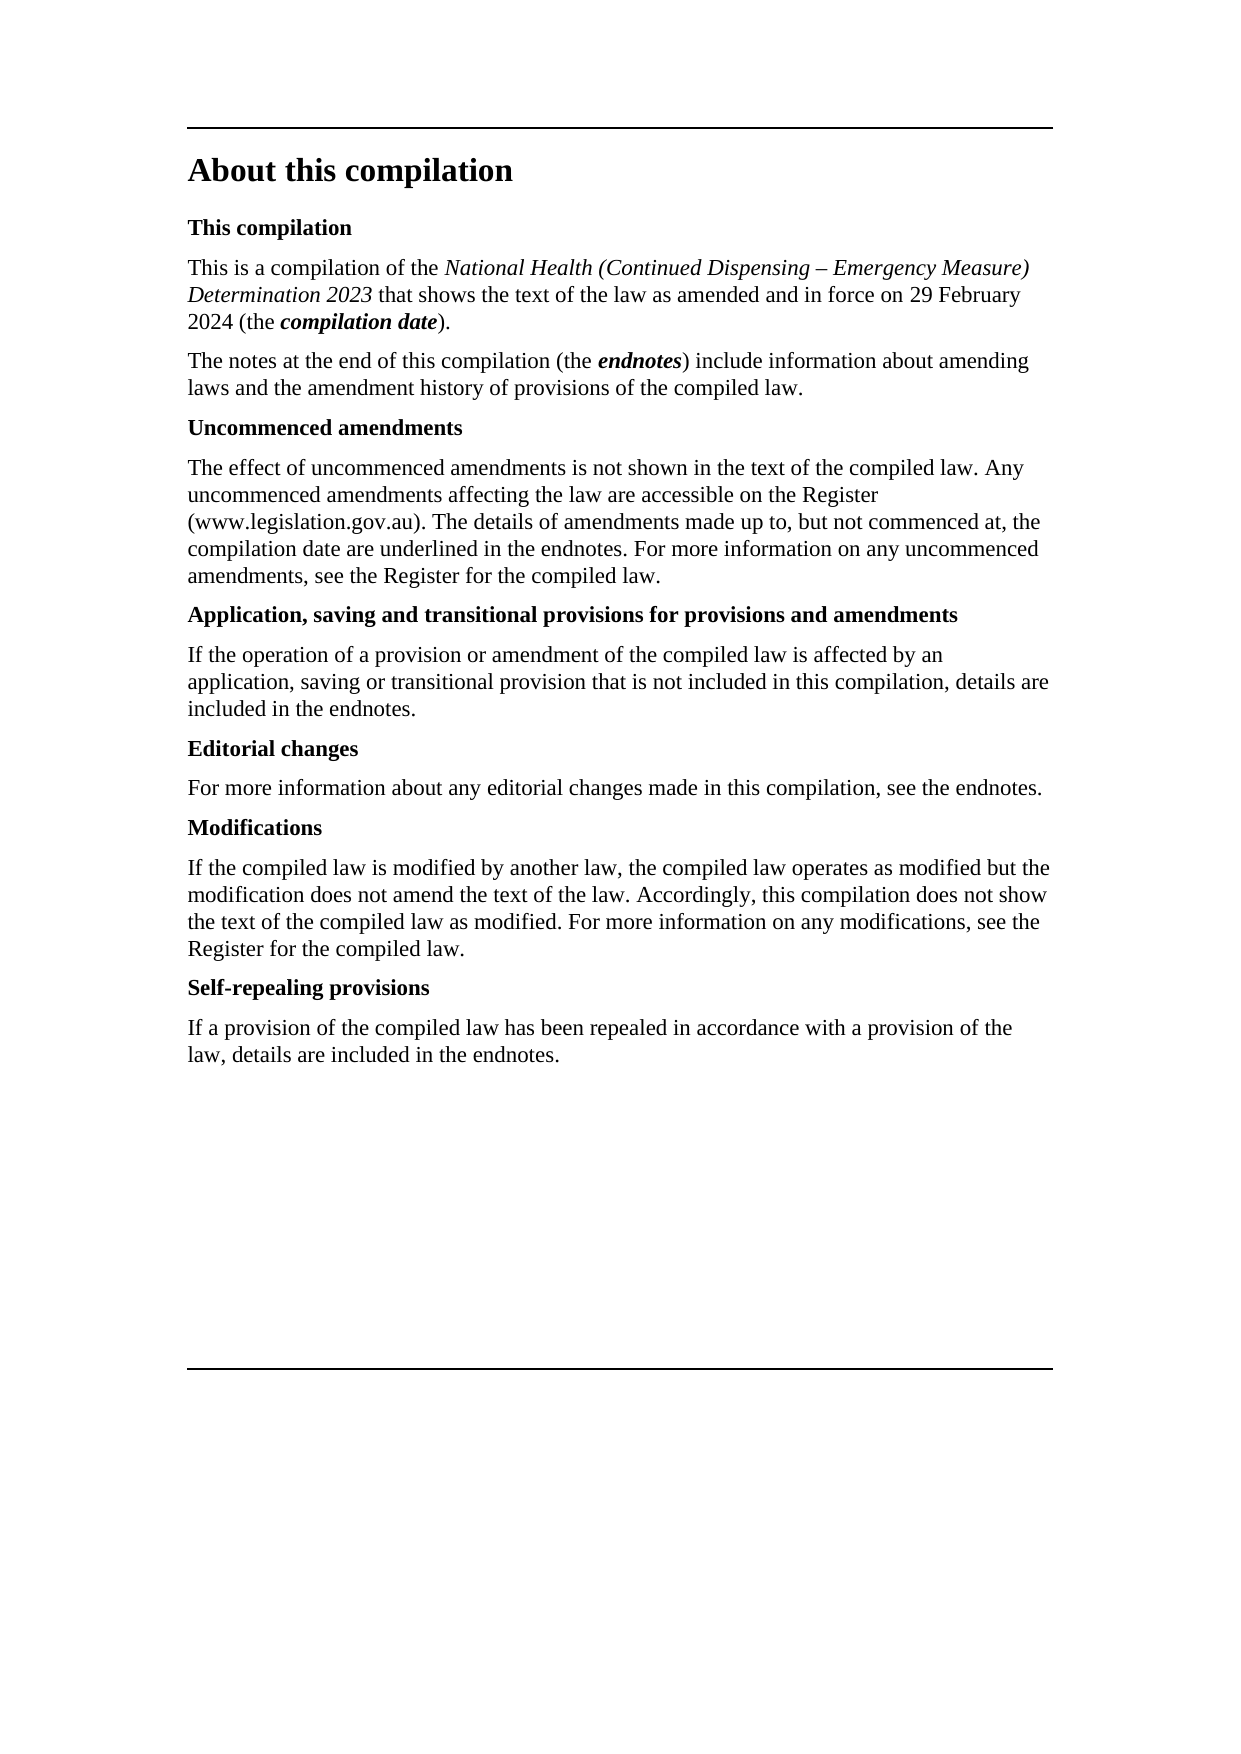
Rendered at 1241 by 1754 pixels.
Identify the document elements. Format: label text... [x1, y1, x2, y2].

text If the operation of a provision or amendment of the compiled law is affected by an application, saving or transitional provision that is not included in this compilation, details are included in the endnotes. [187, 640, 1053, 722]
text If the compiled law is modified by another law, the compiled law operates as modified but the modification does not amend the text of the law. Accordingly, this compilation does not show the text of the compiled law as modified. For more information on any modifications, see the Register for the compiled law. [187, 853, 1053, 961]
text This is a compilation of the National Health (Continued Dispensing – Emergency Measure) Determination 2023 that shows the text of the law as amended and in force on 29 February 2024 (the compilation date). [187, 253, 1053, 334]
text The notes at the end of this compilation (the endnotes) include information about amending laws and the amendment history of provisions of the compiled law. [187, 347, 1053, 401]
text Editorial changes [187, 734, 1053, 761]
text Modifications [187, 813, 1053, 840]
text If a provision of the compiled law has been repealed in accordance with a provision of the law, details are included in the endnotes. [187, 1013, 1053, 1067]
text Self-repealing provisions [187, 974, 1053, 1001]
text For more information about any editorial changes made in this compilation, see the endnotes. [187, 774, 1053, 801]
text This compilation [187, 213, 1053, 240]
text Application, saving and transitional provisions for provisions and amendments [187, 601, 1053, 628]
text The effect of uncommenced amendments is not shown in the text of the compiled law. Any uncommenced amendments affecting the law are accessible on the Register (www.legislation.gov.au). The details of amendments made up to, but not commenced at, the compilation date are underlined in the endnotes. For more information on any uncommenced amendments, see the Register for the compiled law. [187, 453, 1053, 588]
text Uncommenced amendments [187, 413, 1053, 440]
text About this compilation [187, 150, 1053, 188]
